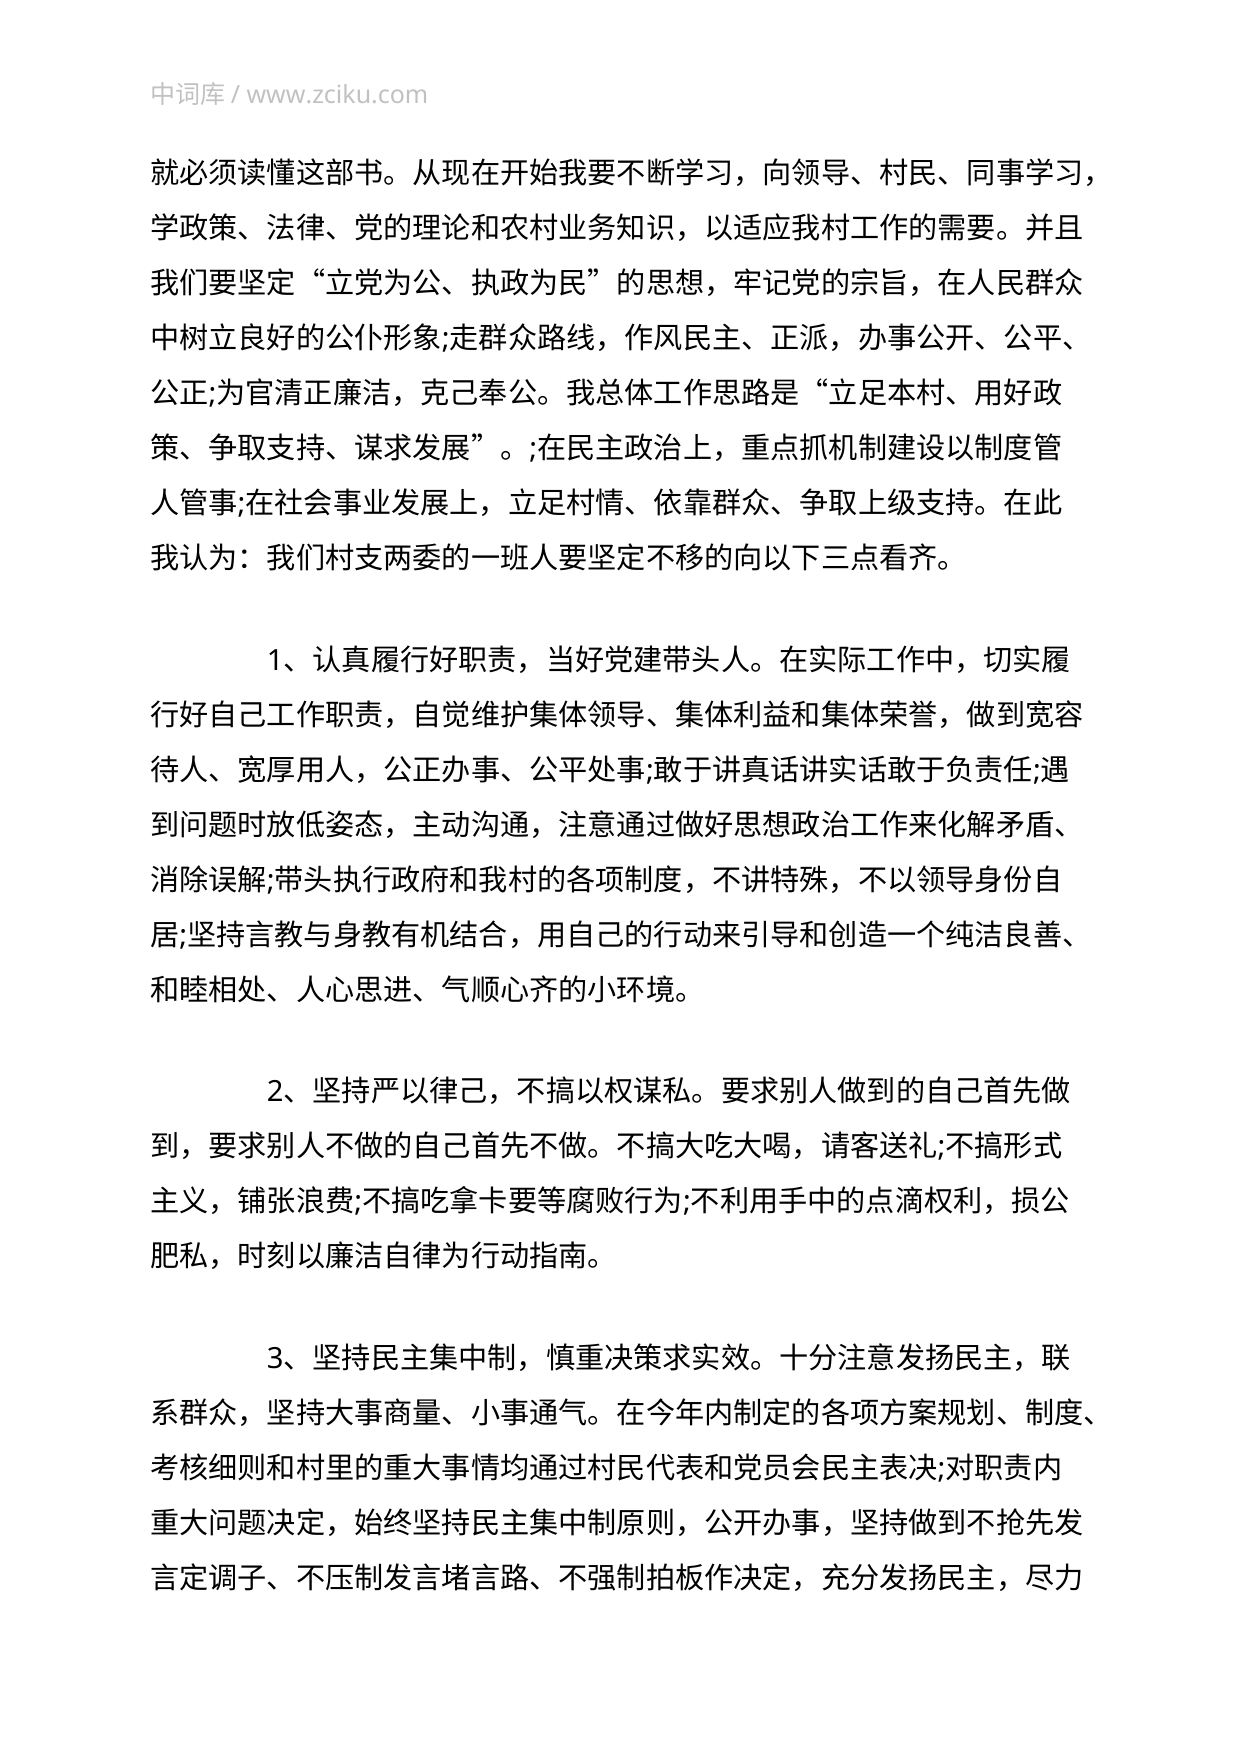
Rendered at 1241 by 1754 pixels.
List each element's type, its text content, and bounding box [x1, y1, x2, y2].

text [150, 1335, 1090, 1597]
text 2、坚持严以律己，不搞以权谋私。要求别人做到的自己首先做到，要求别人不做的自己首先不做。不搞大吃大喝，请客送礼;不搞形式主义，铺张浪费;不搞吃拿卡要等腐败行为;不利用手中的点滴权利，损公肥私，时刻以廉洁自律为行动指南。 [150, 1068, 1090, 1275]
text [150, 150, 1090, 577]
text 1、认真履行好职责，当好党建带头人。在实际工作中，切实履行好自己工作职责，自觉维护集体领导、集体利益和集体荣誉，做到宽容待人、宽厚用人，公正办事、公平处事;敢于讲真话讲实话敢于负责任;遇到问题时放低姿态，主动沟通，注意通过做好思想政治工作来化解矛盾、消除误解;带头执行政府和我村的各项制度，不讲特殊，不以领导身份自居;坚持言教与身教有机结合，用自己的行动来引导和创造一个纯洁良善、和睦相处、人心思进、气顺心齐的小环境。 [150, 636, 1090, 1008]
